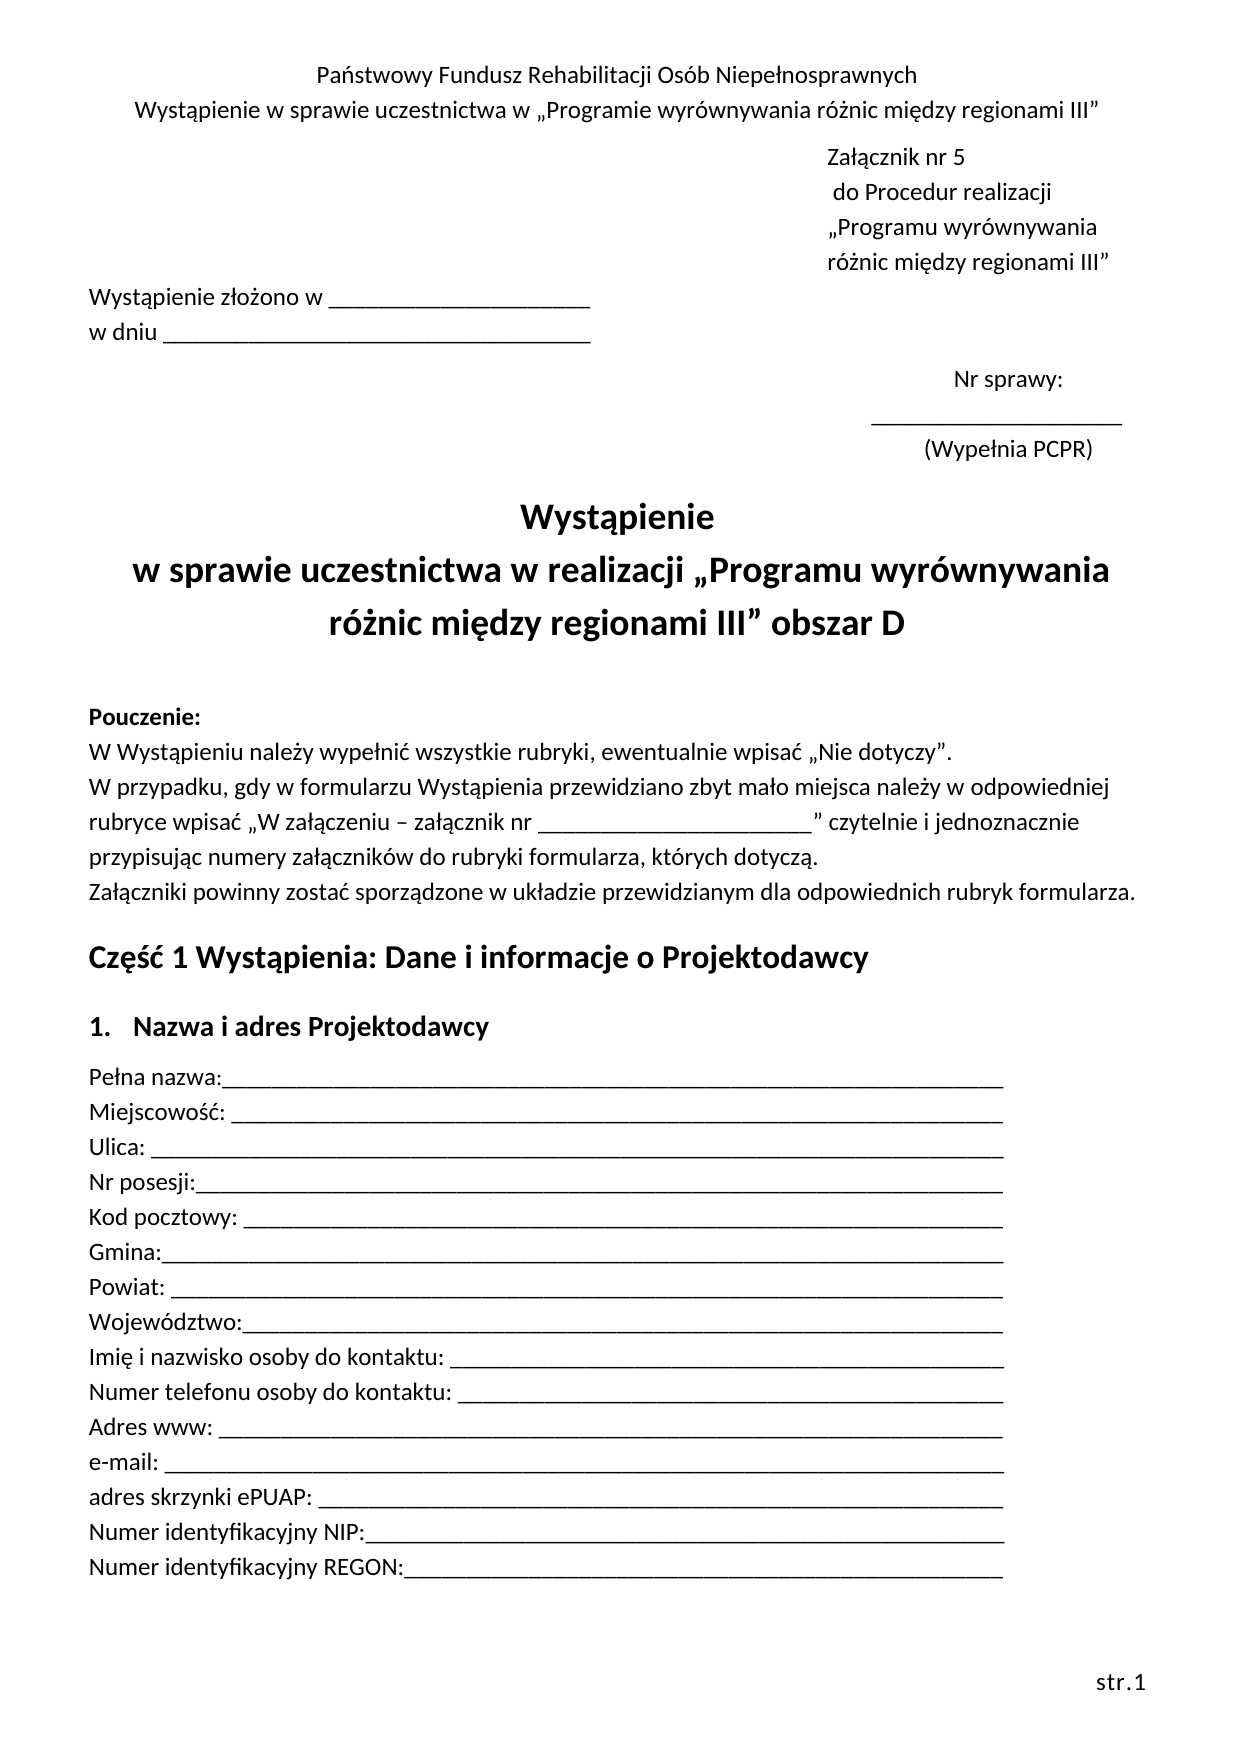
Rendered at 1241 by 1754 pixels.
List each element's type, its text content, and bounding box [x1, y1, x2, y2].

subtitle Nazwa i adres Projektodawcy [89, 1008, 1146, 1044]
text Numer identyfikacyjny REGON: [89, 1551, 1146, 1582]
text W Wystąpieniu należy wypełnić wszystkie rubryki, ewentualnie wpisać „Nie dotyczy”. [89, 736, 1146, 767]
text Adres www: [89, 1411, 1146, 1442]
text Załącznik nr 5 do Procedur realizacji „Programu wyrównywania różnic między regionami III” [827, 141, 1146, 276]
text Nr sprawy: [871, 363, 1146, 394]
text W przypadku, gdy w formularzu Wystąpienia przewidziano zbyt mało miejsca należy w odpowiedniej rubryce wpisać „W załączeniu – załącznik nr ” czytelnie i jednoznacznie przypisując numery załączników do rubryki formularza, których dotyczą. [89, 771, 1146, 872]
text (Wypełnia PCPR) [871, 433, 1146, 464]
text Nr posesji: [89, 1166, 1146, 1197]
text Załączniki powinny zostać sporządzone w układzie przewidzianym dla odpowiednich rubryk formularza. [89, 876, 1146, 907]
text Numer identyfikacyjny NIP: [89, 1516, 1146, 1547]
text adres skrzynki ePUAP: [89, 1481, 1146, 1512]
subtitle Wystąpienie w sprawie uczestnictwa w realizacji „Programu wyrównywania różnic między regionami III” obszar D [89, 493, 1146, 644]
text Miejscowość: [89, 1096, 1146, 1127]
text e-mail: [89, 1446, 1146, 1477]
text Ulica: [89, 1131, 1146, 1162]
text Numer telefonu osoby do kontaktu: [89, 1376, 1146, 1407]
text Pełna nazwa: [89, 1061, 1146, 1092]
text Powiat: [89, 1271, 1146, 1302]
text Imię i nazwisko osoby do kontaktu: [89, 1341, 1146, 1372]
text Kod pocztowy: [89, 1201, 1146, 1232]
text Gmina: [89, 1236, 1146, 1267]
text Wystąpienie złożono w [89, 281, 1146, 311]
text Województwo: [89, 1306, 1146, 1337]
subtitle Część 1 Wystąpienia: Dane i informacje o Projektodawcy [89, 936, 1146, 977]
text w dniu [89, 316, 1146, 346]
text Pouczenie: [89, 701, 1146, 732]
